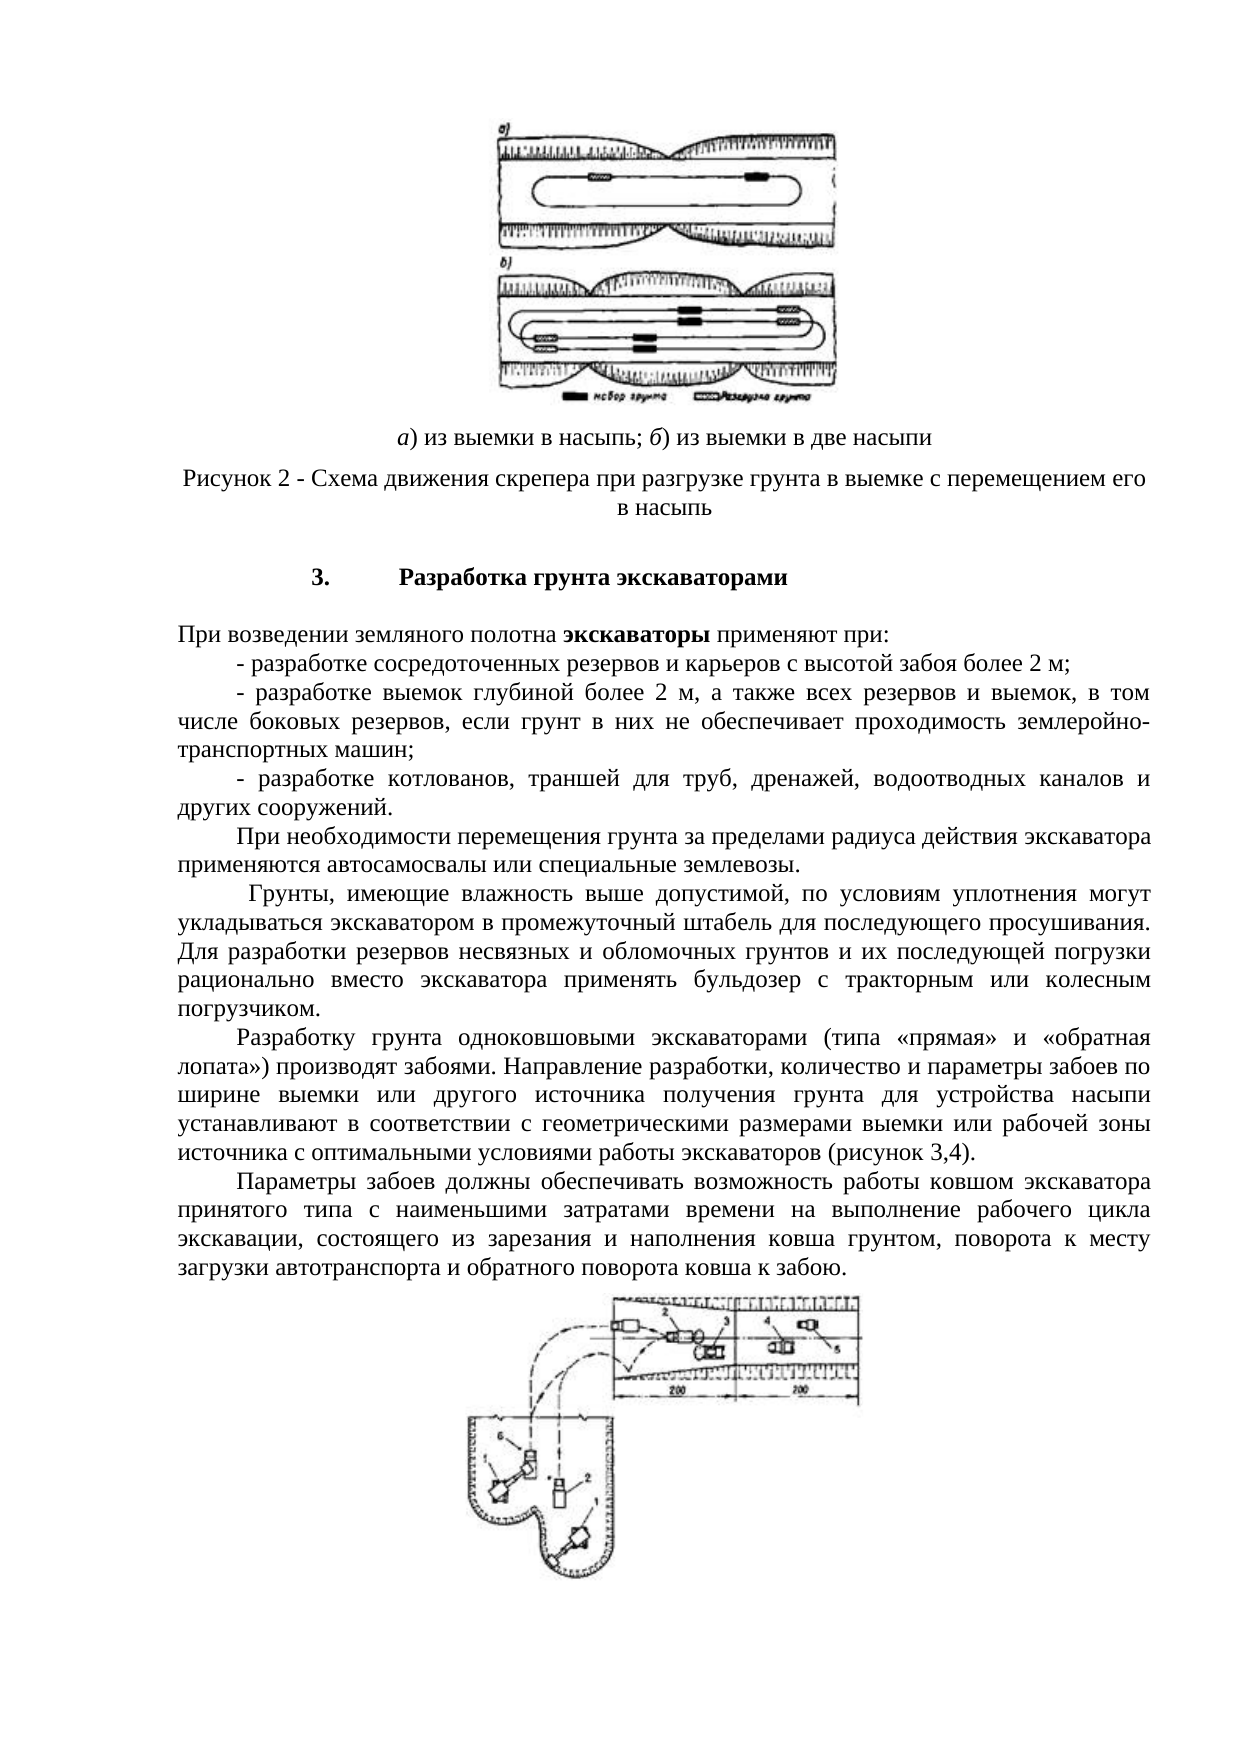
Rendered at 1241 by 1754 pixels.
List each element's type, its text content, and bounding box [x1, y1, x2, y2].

text Грунты, имеющие влажность выше допустимой, по условиям уплотнения могут укладываться экскаватором в промежуточный штабель для последующего просушивания. Для разработки резервов несвязных и обломочных грунтов и их последующей погрузки рационально вместо экскаватора применять бульдозер с тракторным или колесным погрузчиком. [177, 878, 1152, 1022]
picture [465, 1293, 864, 1582]
text а) из выемки в насыпь; б) из выемки в две насыпи [177, 422, 1152, 451]
list При возведении земляного полотна экскаваторы применяют при: [177, 619, 1152, 648]
text - разработке сосредоточенных резервов и карьеров с высотой забоя более 2 м; [177, 648, 1152, 677]
text Параметры забоев должны обеспечивать возможность работы ковшом экскаватора принятого типа с наименьшими затратами времени на выполнение рабочего цикла экскавации, состоящего из зарезания и наполнения ковша грунтом, поворота к месту загрузки автотранспорта и обратного поворота ковша к забою. [177, 1166, 1152, 1281]
picture [488, 118, 840, 410]
list Разработка грунта экскаваторами [252, 562, 1152, 591]
text - разработке выемок глубиной более 2 м, а также всех резервов и выемок, в том числе боковых резервов, если грунт в них не обеспечивает проходимость землеройно-транспортных машин; [177, 677, 1152, 763]
text Рисунок 2 - Схема движения скрепера при разгрузке грунта в выемке с перемещением его в насыпь [177, 463, 1152, 521]
text Разработку грунта одноковшовыми экскаваторами (типа «прямая» и «обратная лопата») производят забоями. Направление разработки, количество и параметры забоев по ширине выемки или другого источника получения грунта для устройства насыпи устанавливают в соответствии с геометрическими размерами выемки или рабочей зоны источника с оптимальными условиями работы экскаваторов (рисунок 3,4). [177, 1022, 1152, 1166]
text - разработке котлованов, траншей для труб, дренажей, водоотводных каналов и других сооружений. [177, 763, 1152, 821]
text При необходимости перемещения грунта за пределами радиуса действия экскаватора применяются автосамосвалы или специальные землевозы. [177, 821, 1152, 878]
